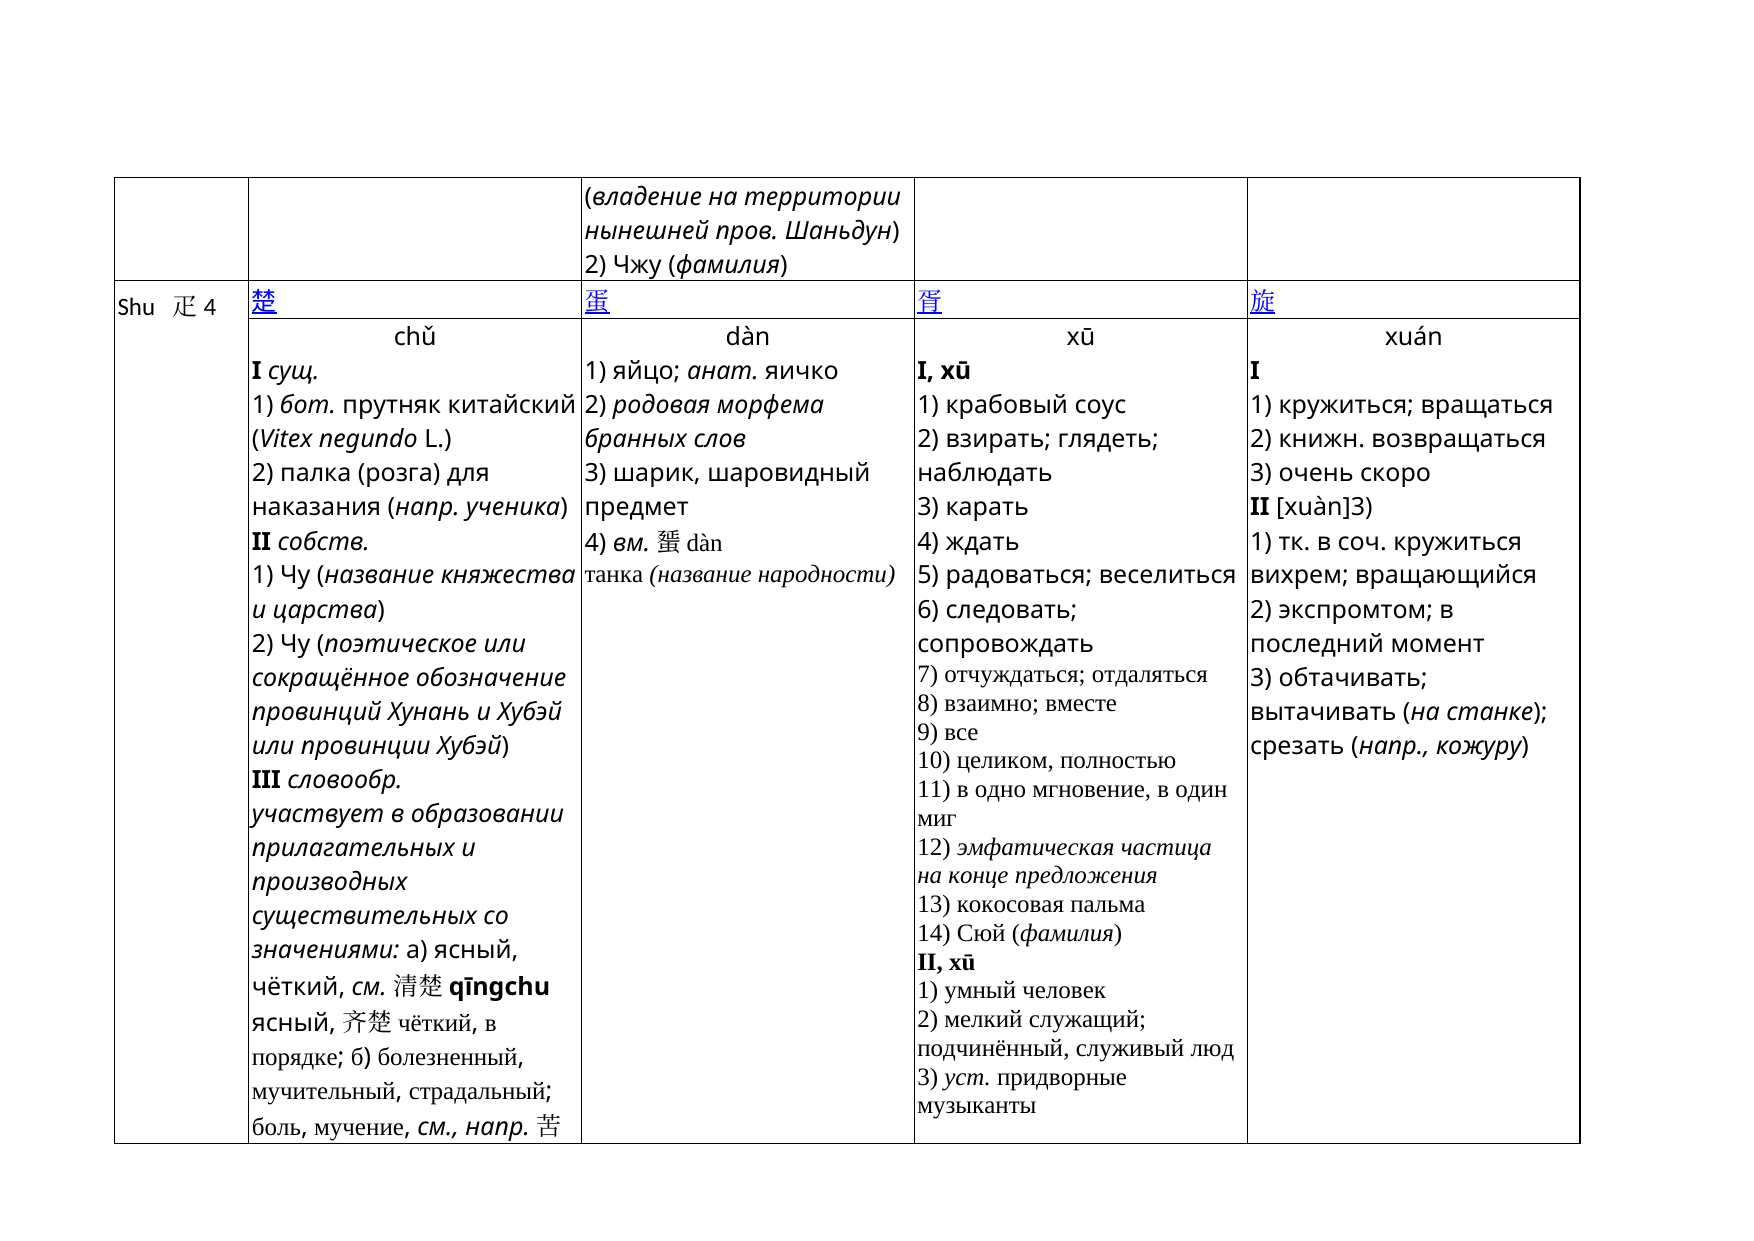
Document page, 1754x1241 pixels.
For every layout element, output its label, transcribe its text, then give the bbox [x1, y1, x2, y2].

table_cell 胥 [915, 281, 1247, 318]
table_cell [582, 319, 914, 1143]
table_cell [1248, 319, 1579, 1143]
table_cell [915, 319, 1247, 1143]
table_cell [249, 319, 581, 1143]
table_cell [582, 178, 914, 280]
table_cell 旋 [1248, 281, 1579, 318]
table_cell [1248, 178, 1579, 280]
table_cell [249, 178, 581, 280]
table_cell 楚 [249, 281, 581, 318]
table_cell 蛋 [582, 281, 914, 318]
table_cell Shu 疋 4 [115, 281, 248, 1143]
table_cell [915, 178, 1247, 280]
